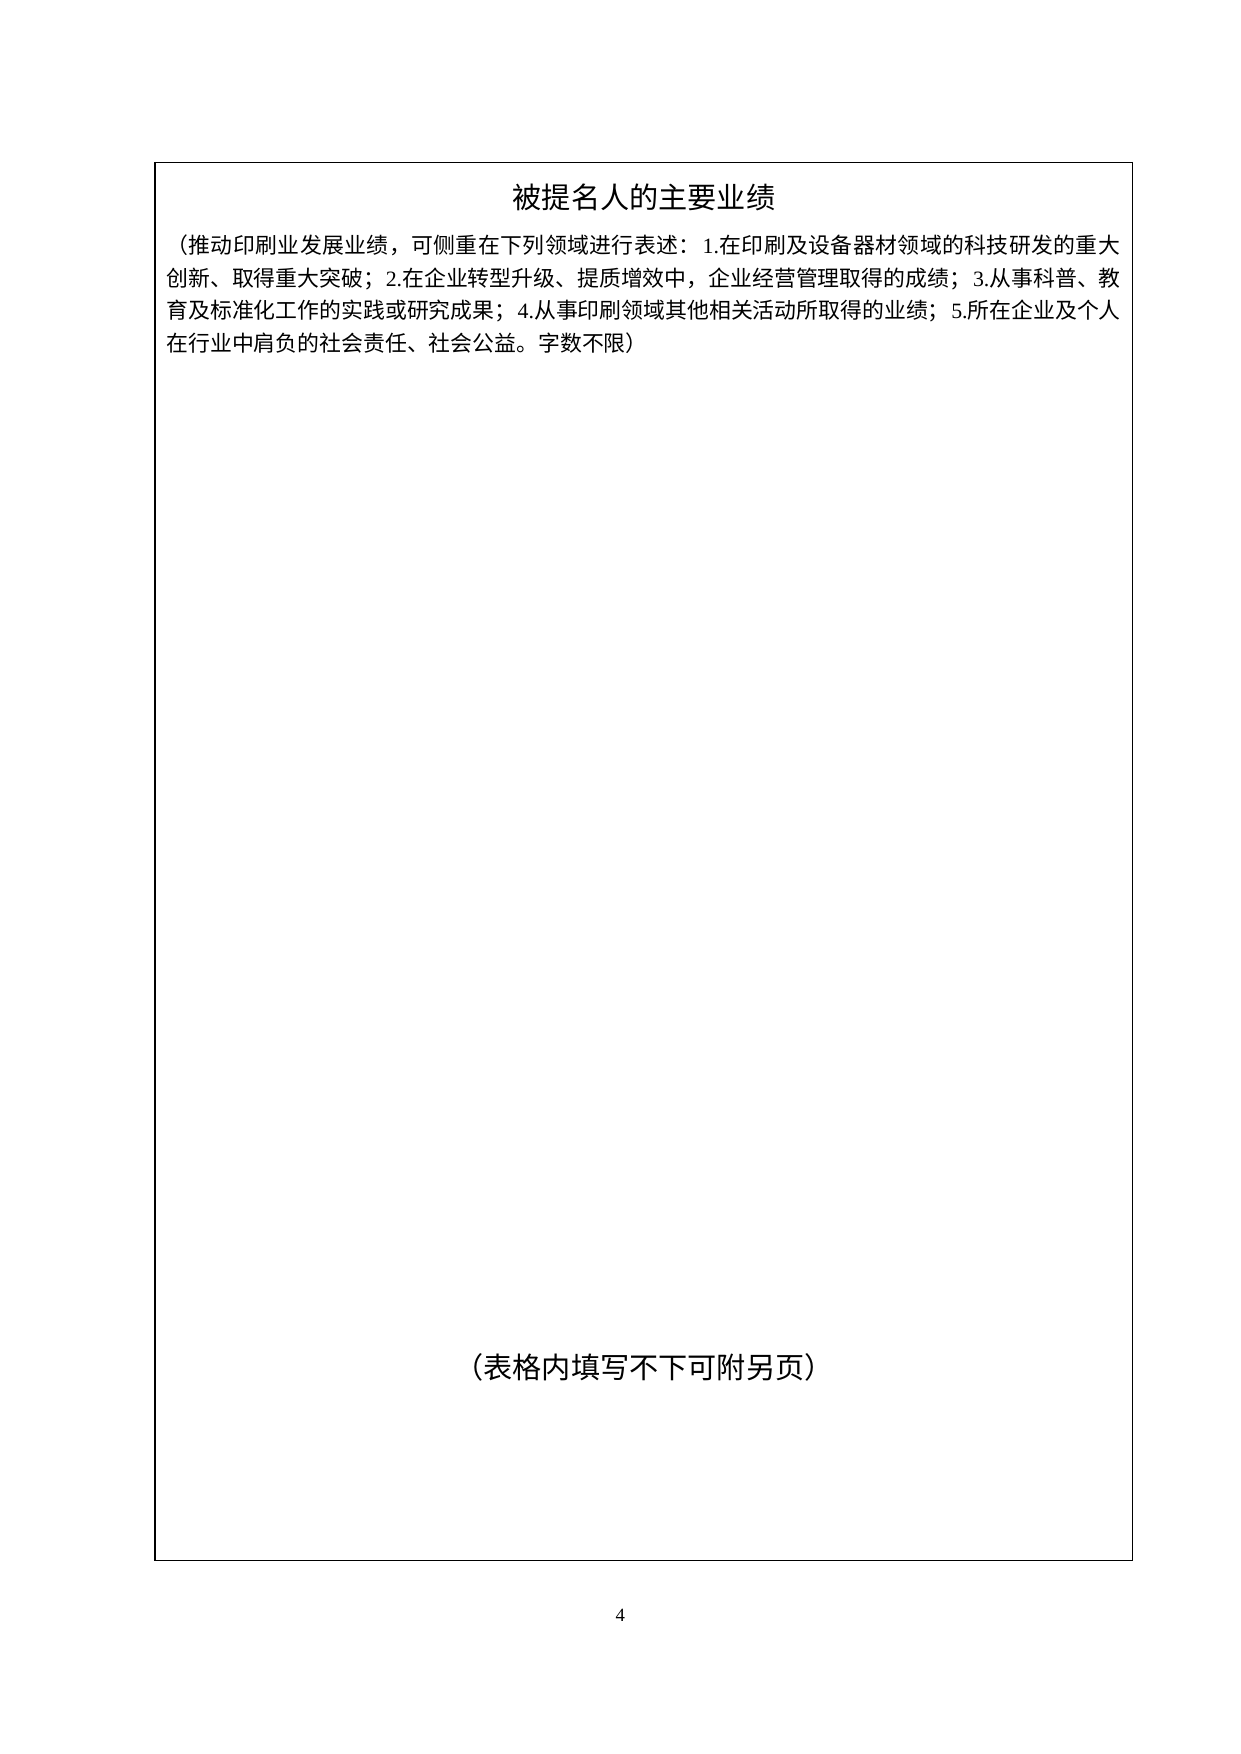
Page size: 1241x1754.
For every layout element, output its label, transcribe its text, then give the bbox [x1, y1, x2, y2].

table_cell 被提名人的主要业绩 （推动印刷业发展业绩，可侧重在下列领域进行表述：1.在印刷及设备器材领域的科技研发的重大创新、取得重大突破；2.在企业转型升级、提质增效中，企业经营管理取得的成绩；3.从事科普、教育及标准化工作的实践或研究成果；4.从事印刷领域其他相关活动所取得的业绩；5.所在企业及个人在行业中肩负的社会责任、社会公益。字数不限） （表格内填写不下可附另页） [156, 163, 1132, 1560]
